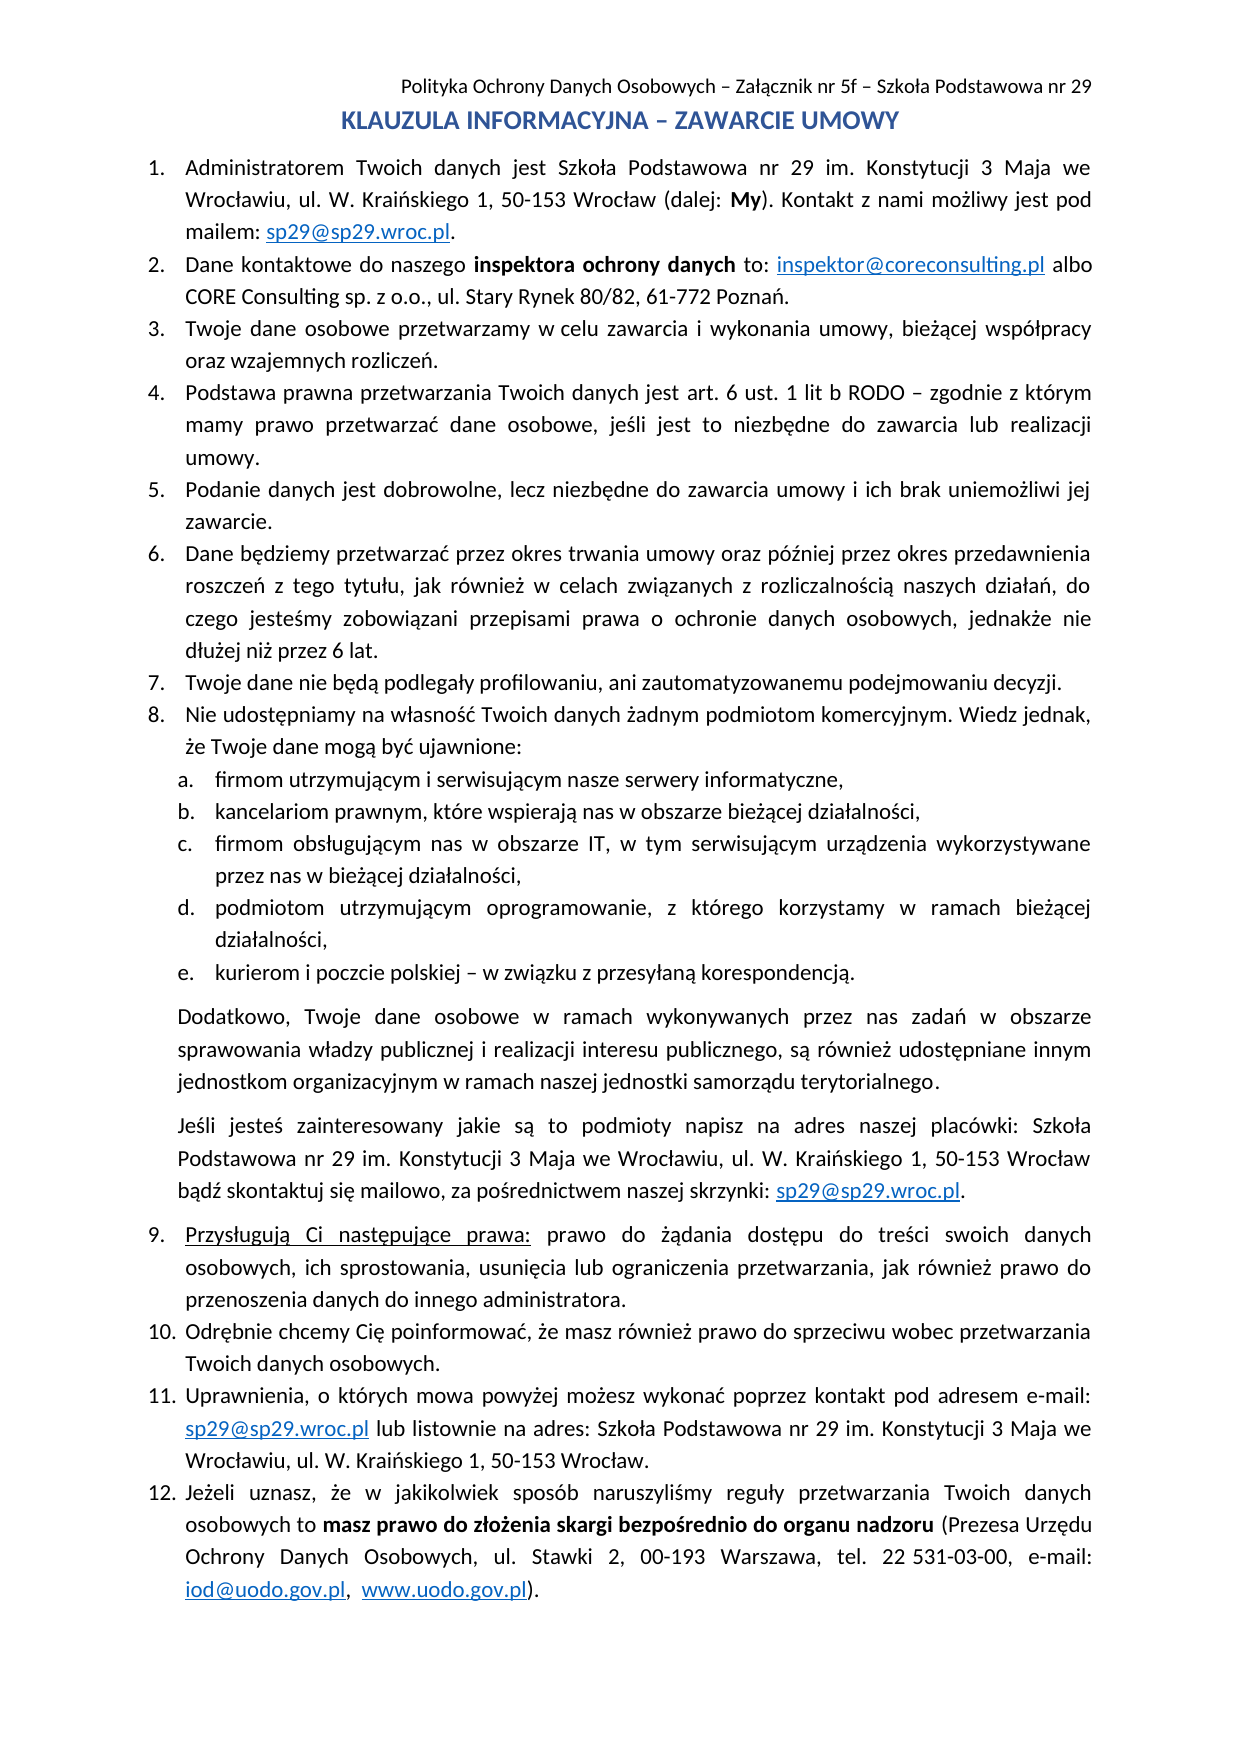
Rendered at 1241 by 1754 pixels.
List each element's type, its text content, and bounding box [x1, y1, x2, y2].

list Twoje dane osobowe przetwarzamy w celu zawarcia i wykonania umowy, bieżącej współpracy oraz wzajemnych rozliczeń. [148, 314, 1093, 374]
list firmom utrzymującym i serwisującym nasze serwery informatyczne, [177, 765, 1093, 793]
text Jeśli jesteś zainteresowany jakie są to podmioty napisz na adres naszej placówki: Szkoła Podstawowa nr 29 im. Konstytucji 3 Maja we Wrocławiu, ul. W. Kraińskiego 1, 50-153 Wrocław bądź skontaktuj się mailowo, za pośrednictwem naszej skrzynki: sp29@sp29.wroc.pl. [177, 1112, 1093, 1204]
list firmom obsługującym nas w obszarze IT, w tym serwisującym urządzenia wykorzystywane przez nas w bieżącej działalności, [177, 829, 1093, 889]
list Uprawnienia, o których mowa powyżej możesz wykonać poprzez kontakt pod adresem e-mail: sp29@sp29.wroc.pl lub listownie na adres: Szkoła Podstawowa nr 29 im. Konstytucji 3 Maja we Wrocławiu, ul. W. Kraińskiego 1, 50-153 Wrocław. [148, 1382, 1093, 1474]
list Odrębnie chcemy Cię poinformować, że masz również prawo do sprzeciwu wobec przetwarzania Twoich danych osobowych. [148, 1317, 1093, 1377]
list Podanie danych jest dobrowolne, lecz niezbędne do zawarcia umowy i ich brak uniemożliwi jej zawarcie. [148, 475, 1093, 535]
list Dane kontaktowe do naszego inspektora ochrony danych to: inspektor@coreconsulting.pl albo CORE Consulting sp. z o.o., ul. Stary Rynek 80/82, 61-772 Poznań. [148, 250, 1093, 310]
list Przysługują Ci następujące prawa: prawo do żądania dostępu do treści swoich danych osobowych, ich sprostowania, usunięcia lub ograniczenia przetwarzania, jak również prawo do przenoszenia danych do innego administratora. [148, 1221, 1093, 1313]
list Dane będziemy przetwarzać przez okres trwania umowy oraz później przez okres przedawnienia roszczeń z tego tytułu, jak również w celach związanych z rozliczalnością naszych działań, do czego jesteśmy zobowiązani przepisami prawa o ochronie danych osobowych, jednakże nie dłużej niż przez 6 lat. [148, 539, 1093, 664]
list kurierom i poczcie polskiej – w związku z przesyłaną korespondencją. [177, 958, 1093, 986]
list podmiotom utrzymującym oprogramowanie, z którego korzystamy w ramach bieżącej działalności, [177, 893, 1093, 954]
list Twoje dane nie będą podlegały profilowaniu, ani zautomatyzowanemu podejmowaniu decyzji. [148, 668, 1093, 696]
text Dodatkowo, Twoje dane osobowe w ramach wykonywanych przez nas zadań w obszarze sprawowania władzy publicznej i realizacji interesu publicznego, są również udostępniane innym jednostkom organizacyjnym w ramach naszej jednostki samorządu terytorialnego. [177, 1002, 1093, 1095]
list kancelariom prawnym, które wspierają nas w obszarze bieżącej działalności, [177, 797, 1093, 825]
list Jeżeli uznasz, że w jakikolwiek sposób naruszyliśmy reguły przetwarzania Twoich danych osobowych to masz prawo do złożenia skargi bezpośrednio do organu nadzoru (Prezesa Urzędu Ochrony Danych Osobowych, ul. Stawki 2, 00-193 Warszawa, tel. 22 531-03-00, e-mail: iod@uodo.gov.pl, www.uodo.gov.pl). [148, 1478, 1093, 1603]
text KLAUZULA INFORMACYJNA – ZAWARCIE UMOWY [148, 103, 1093, 136]
list Podstawa prawna przetwarzania Twoich danych jest art. 6 ust. 1 lit b RODO – zgodnie z którym mamy prawo przetwarzać dane osobowe, jeśli jest to niezbędne do zawarcia lub realizacji umowy. [148, 378, 1093, 471]
list Administratorem Twoich danych jest Szkoła Podstawowa nr 29 im. Konstytucji 3 Maja we Wrocławiu, ul. W. Kraińskiego 1, 50-153 Wrocław (dalej: My). Kontakt z nami możliwy jest pod mailem: sp29@sp29.wroc.pl. [148, 153, 1093, 246]
list Nie udostępniamy na własność Twoich danych żadnym podmiotom komercyjnym. Wiedz jednak, że Twoje dane mogą być ujawnione: [148, 700, 1093, 761]
